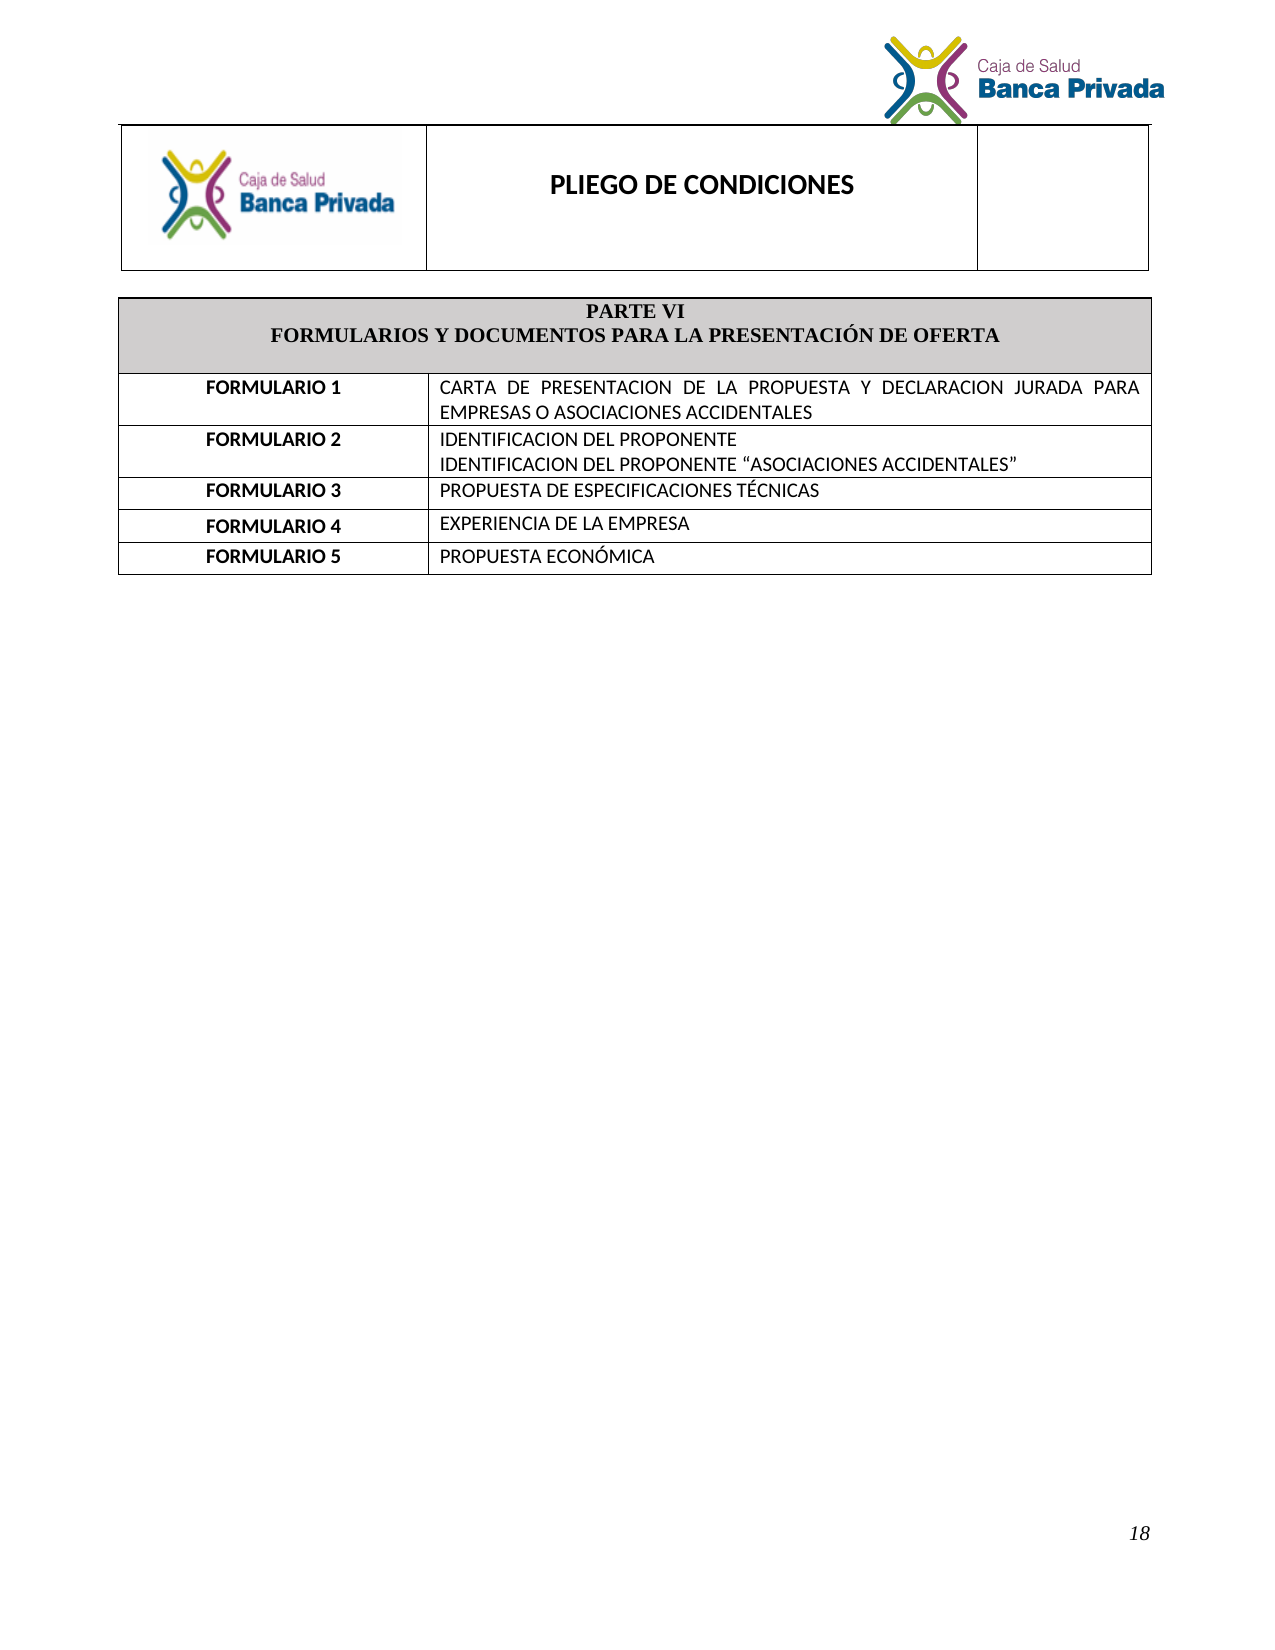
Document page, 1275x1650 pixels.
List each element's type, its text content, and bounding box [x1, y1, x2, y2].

table_cell PROPUESTA ECONÓMICA [429, 543, 1151, 574]
table_cell PROPUESTA DE ESPECIFICACIONES TÉCNICAS [429, 478, 1151, 509]
picture [978, 126, 1148, 135]
picture [873, 126, 977, 135]
table_cell FORMULARIO 5 [119, 543, 428, 574]
table_cell FORMULARIO 2 [119, 426, 428, 477]
table_cell FORMULARIO 4 [119, 510, 428, 542]
picture [147, 126, 403, 245]
table_cell FORMULARIO 3 [119, 478, 428, 509]
table_header PARTE VI FORMULARIOS Y DOCUMENTOS PARA LA PRESENTACIÓN DE OFERTA [119, 299, 1151, 373]
table_cell IDENTIFICACION DEL PROPONENTE IDENTIFICACION DEL PROPONENTE “ASOCIACIONES ACCIDENTALES” [429, 426, 1151, 477]
table_cell FORMULARIO 1 [119, 374, 428, 425]
picture [873, 28, 1177, 135]
table_cell CARTA DE PRESENTACION DE LA PROPUESTA Y DECLARACION JURADA PARA EMPRESAS O ASOCIACIONES ACCIDENTALES [429, 374, 1151, 425]
table_cell EXPERIENCIA DE LA EMPRESA [429, 510, 1151, 542]
